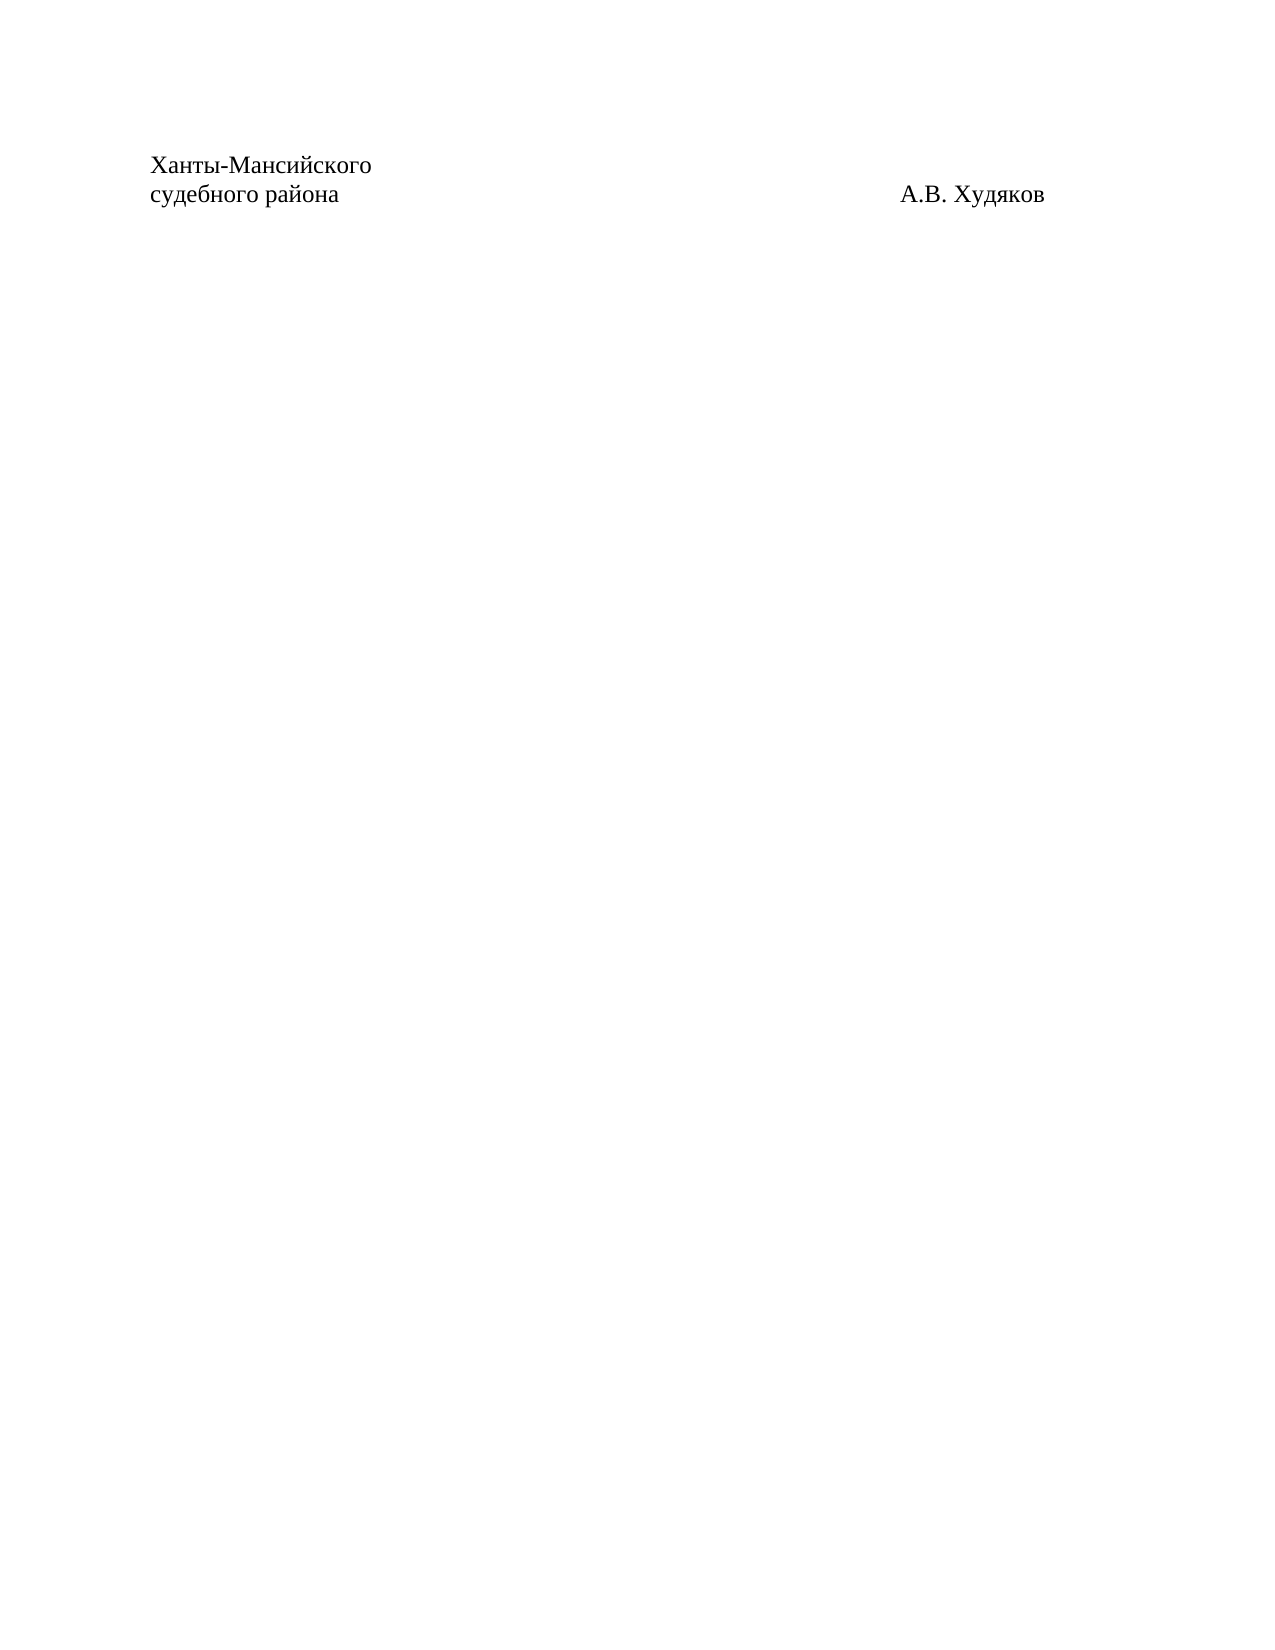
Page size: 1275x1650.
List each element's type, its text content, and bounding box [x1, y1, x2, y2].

text судебного района А.В. Худяков [150, 179, 1125, 207]
text Ханты-Мансийского [150, 150, 1125, 179]
